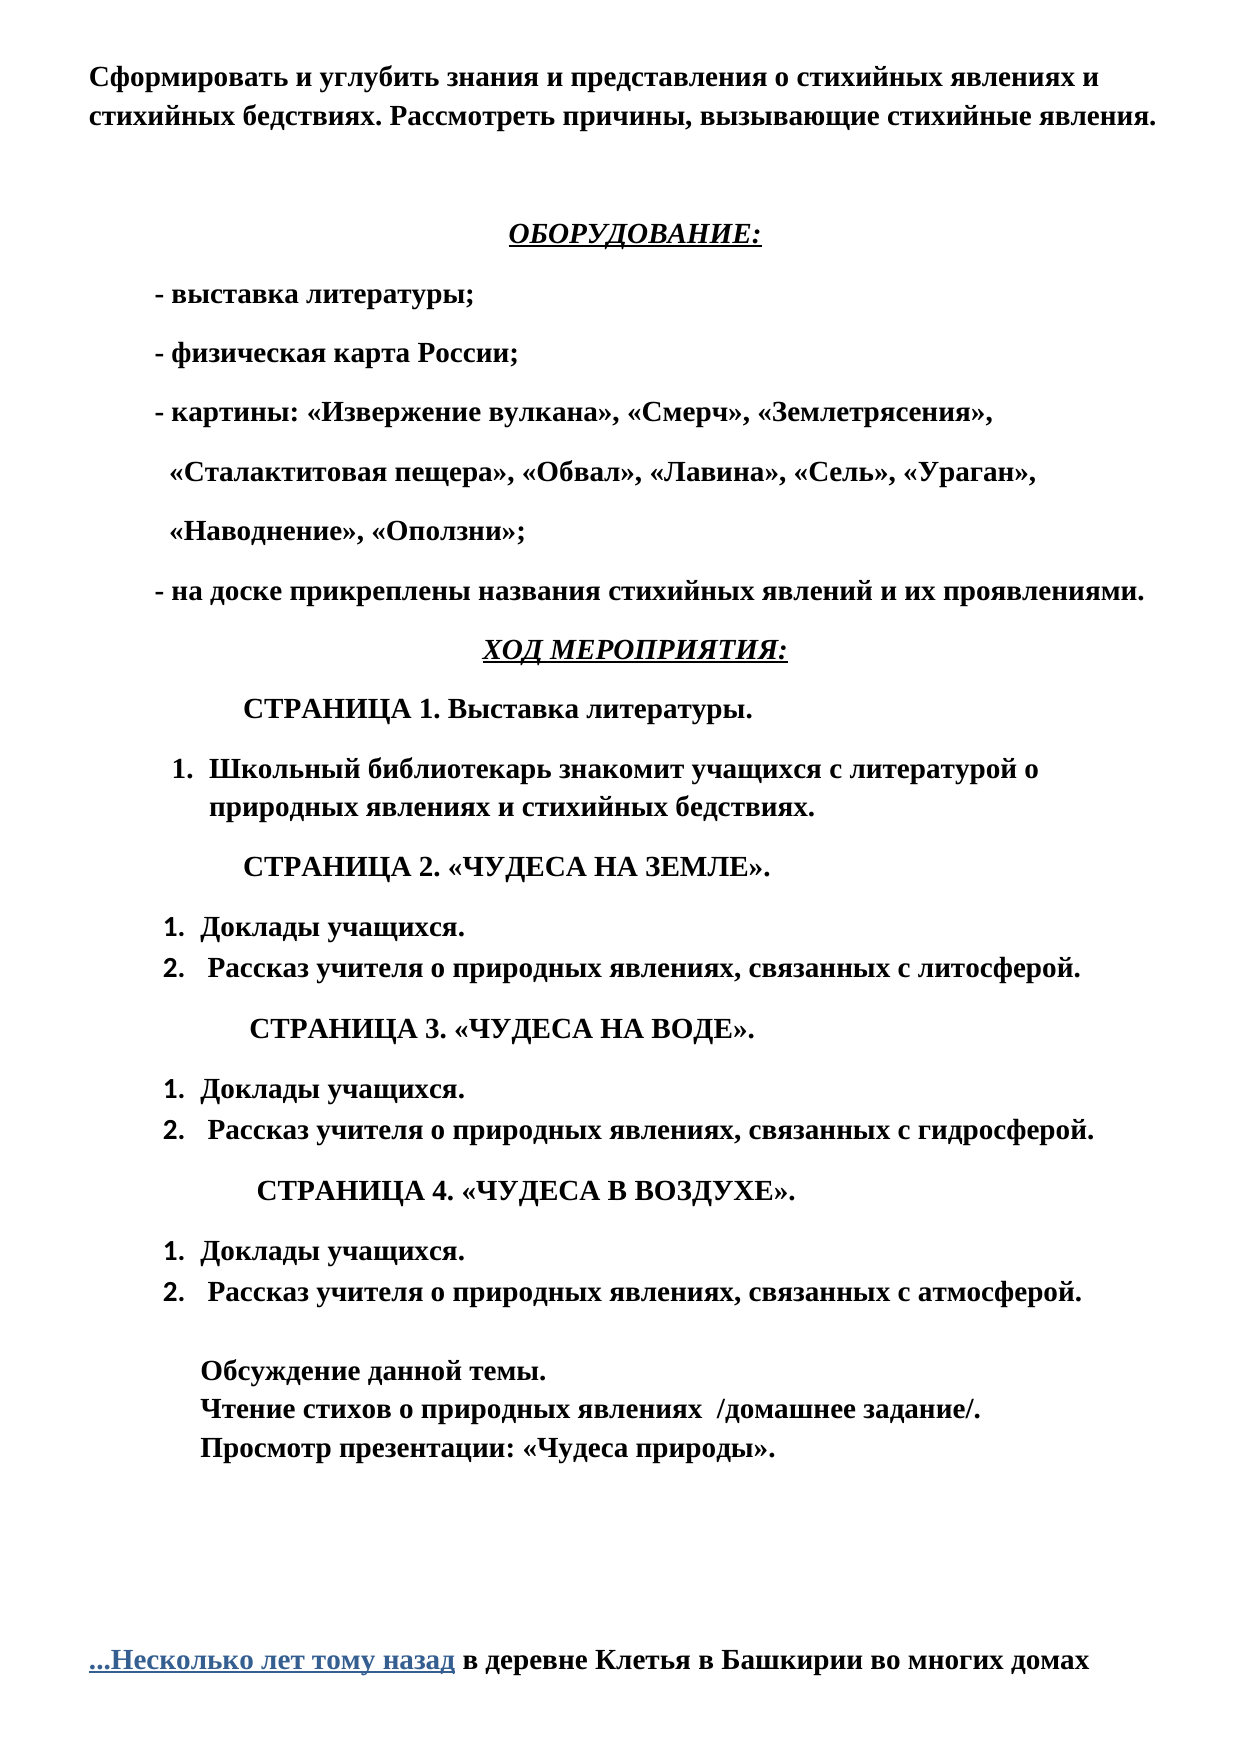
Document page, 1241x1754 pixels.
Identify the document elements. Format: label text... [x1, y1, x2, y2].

list Чтение стихов о природных явлениях /домашнее задание/. [200, 1391, 1181, 1425]
list Школьный библиотекарь знакомит учащихся с литературой о природных явлениях и стихийных бедствиях. [171, 751, 1181, 823]
text - физическая карта России; [89, 335, 1181, 369]
text ОБОРУДОВАНИЕ: [89, 216, 1181, 250]
text «Наводнение», «Оползни»; [89, 513, 1181, 547]
text - картины: «Извержение вулкана», «Смерч», «Землетрясения», [89, 394, 1181, 428]
text Сформировать и углубить знания и представления о стихийных явлениях и стихийных бедствиях. Рассмотреть причины, вызывающие стихийные явления. [89, 59, 1181, 131]
list Рассказ учителя о природных явлениях, связанных с атмосферой. [163, 1273, 1181, 1309]
list Доклады учащихся. [163, 1232, 1181, 1268]
list Доклады учащихся. [163, 1070, 1181, 1106]
list Рассказ учителя о природных явлениях, связанных с литосферой. [163, 949, 1181, 985]
list Рассказ учителя о природных явлениях, связанных с гидросферой. [163, 1111, 1181, 1147]
text СТРАНИЦА 4. «ЧУДЕСА В ВОЗДУХЕ». [89, 1173, 1181, 1206]
text СТРАНИЦА 1. Выставка литературы. [126, 691, 1181, 725]
text ...Несколько лет тому назад в деревне Клетья в Башкирии во многих домах [89, 1642, 1181, 1676]
text СТРАНИЦА 3. «ЧУДЕСА НА ВОДЕ». [89, 1011, 1181, 1044]
list Просмотр презентации: «Чудеса природы». [200, 1430, 1181, 1463]
text - выставка литературы; [89, 276, 1181, 309]
text - на доске прикреплены названия стихийных явлений и их проявлениями. [89, 573, 1181, 606]
list Доклады учащихся. [163, 908, 1181, 944]
text СТРАНИЦА 2. «ЧУДЕСА НА ЗЕМЛЕ». [126, 849, 1181, 882]
list Обсуждение данной темы. [200, 1353, 1181, 1386]
text «Сталактитовая пещера», «Обвал», «Лавина», «Сель», «Ураган», [89, 454, 1181, 487]
text ХОД МЕРОПРИЯТИЯ: [89, 632, 1181, 666]
